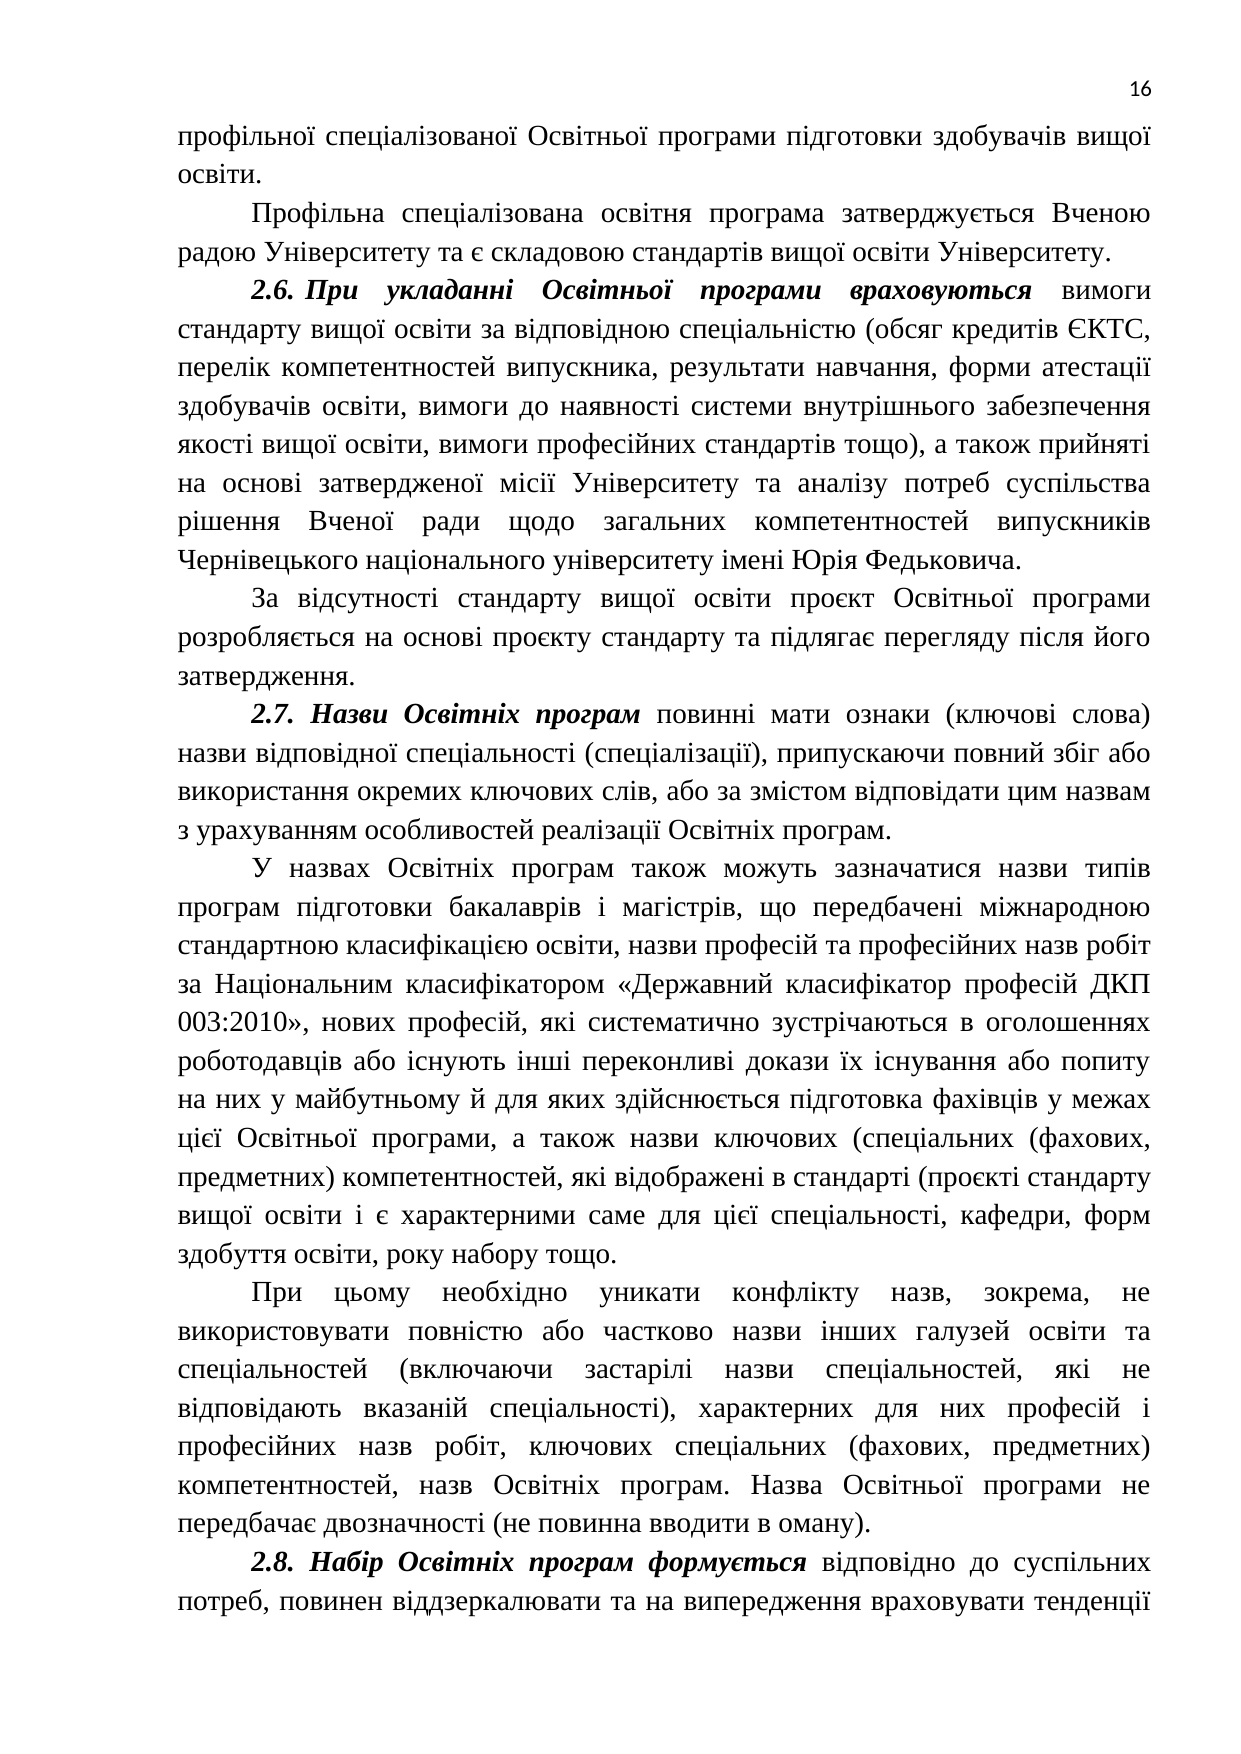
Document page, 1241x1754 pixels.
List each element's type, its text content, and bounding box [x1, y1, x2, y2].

text За відсутності стандарту вищої освіти проєкт Освітньої програми розробляється на основі проєкту стандарту та підлягає перегляду після його затвердження. [177, 581, 1152, 691]
text При цьому необхідно уникати конфлікту назв, зокрема, не використовувати повністю або частково назви інших галузей освіти та спеціальностей (включаючи застарілі назви спеціальностей, які не відповідають вказаній спеціальності), характерних для них професій і професійних назв робіт, ключових спеціальних (фахових, предметних) компетентностей, назв Освітніх програм. Назва Освітньої програми не передбачає двозначності (не повинна вводити в оману). [177, 1274, 1152, 1539]
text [177, 118, 1152, 190]
text У назвах Освітніх програм також можуть зазначатися назви типів програм підготовки бакалаврів і магістрів, що передбачені міжнародною стандартною класифікацією освіти, назви професій та професійних назв робіт за Національним класифікатором «Державний класифікатор професій ДКП 003:2010», нових професій, які систематично зустрічаються в оголошеннях роботодавців або існують інші переконливі докази їх існування або попиту на них у майбутньому й для яких здійснюється підготовка фахівців у межах цієї Освітньої програми, а також назви ключових (спеціальних (фахових, предметних) компетентностей, які відображені в стандарті (проєкті стандарту вищої освіти і є характерними саме для цієї спеціальності, кафедри, форм здобуття освіти, року набору тощо. [177, 850, 1152, 1269]
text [177, 1544, 1152, 1616]
text 2.6. При укладанні Освітньої програми враховуються вимоги стандарту вищої освіти за відповідною спеціальністю (обсяг кредитів ЄКТС, перелік компетентностей випускника, результати навчання, форми атестації здобувачів освіти, вимоги до наявності системи внутрішнього забезпечення якості вищої освіти, вимоги професійних стандартів тощо), а також прийняті на основі затвердженої місії Університету та аналізу потреб суспільства рішення Вченої ради щодо загальних компетентностей випускників Чернівецького національного університету імені Юрія Федьковича. [177, 272, 1152, 576]
text 2.7. Назви Освітніх програм повинні мати ознаки (ключові слова) назви відповідної спеціальності (спеціалізації), припускаючи повний збіг або використання окремих ключових слів, або за змістом відповідати цим назвам з урахуванням особливостей реалізації Освітніх програм. [177, 696, 1152, 845]
text Профільна спеціалізована освітня програма затверджується Вченою радою Університету та є складовою стандартів вищої освіти Університету. [177, 195, 1152, 267]
